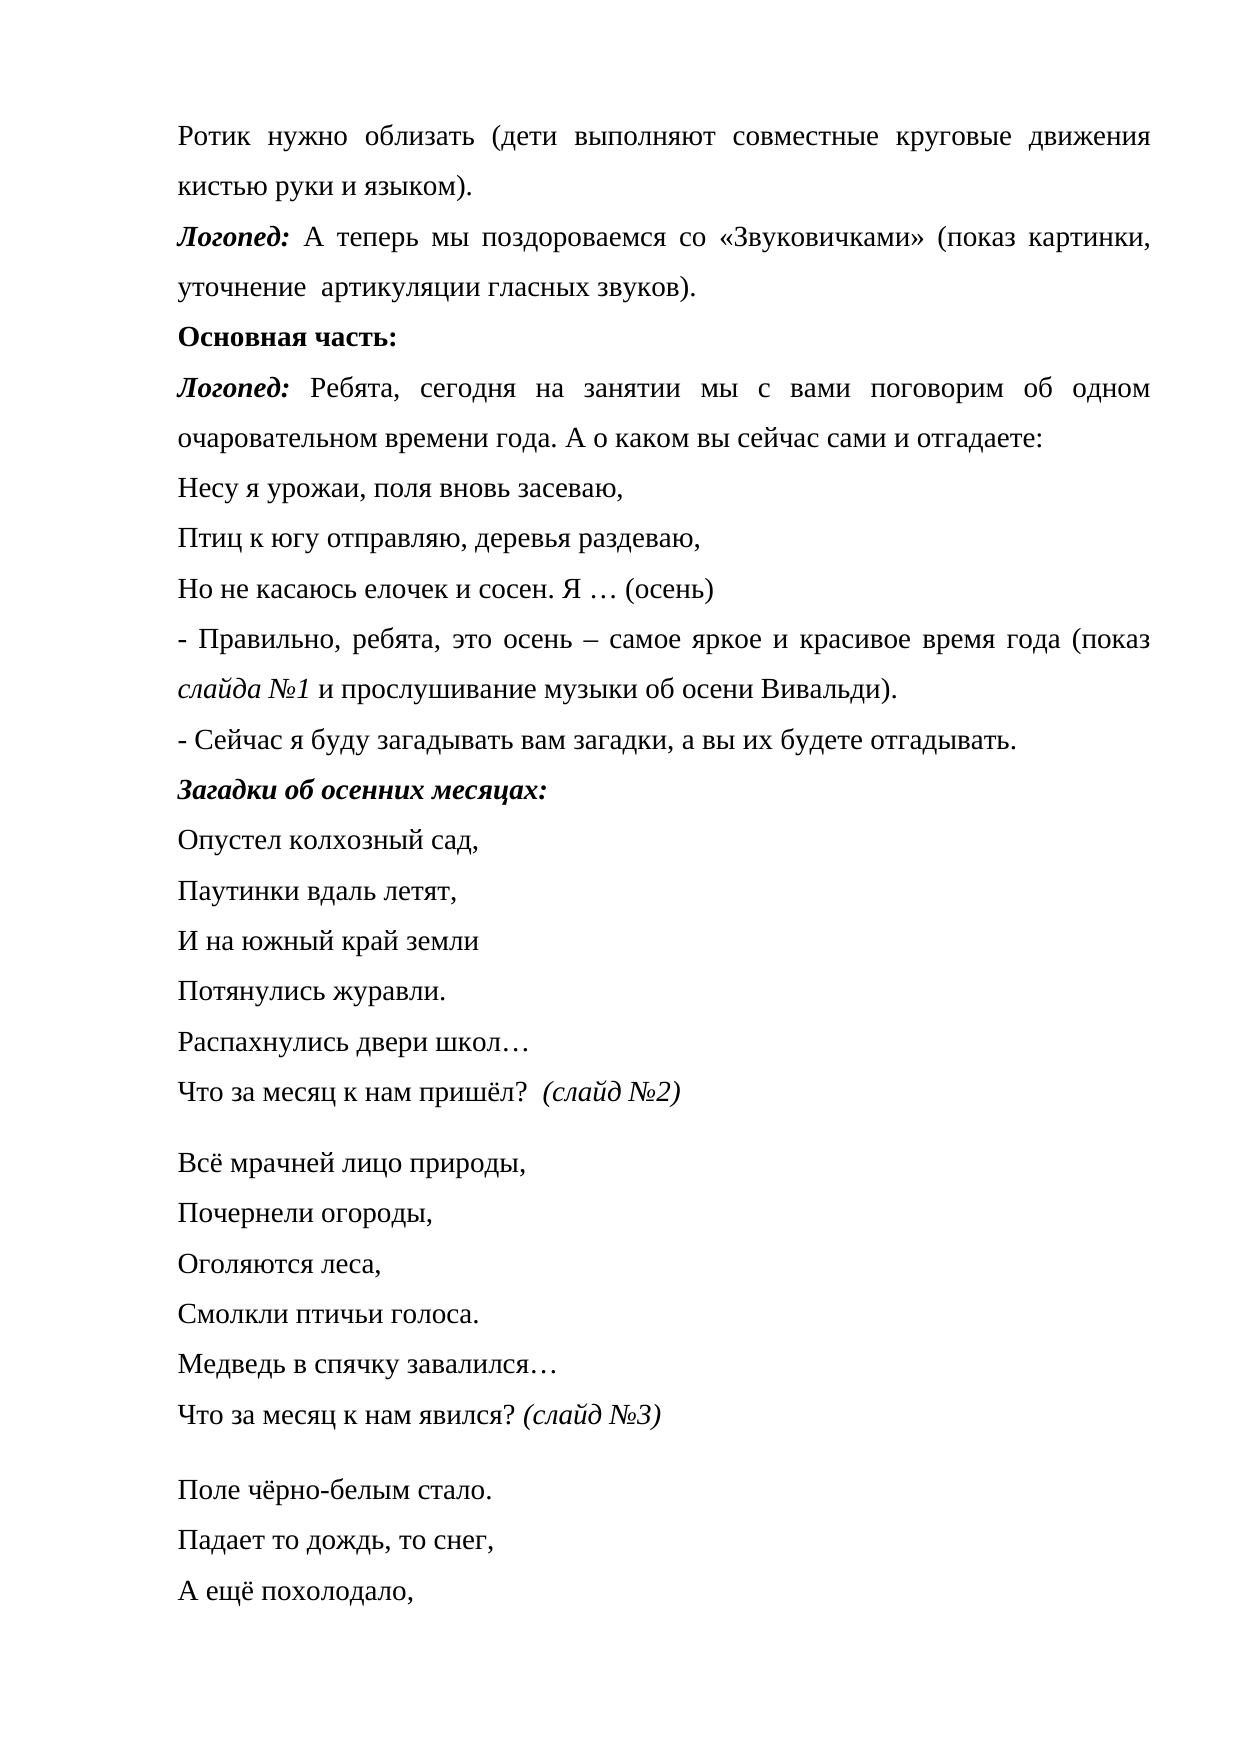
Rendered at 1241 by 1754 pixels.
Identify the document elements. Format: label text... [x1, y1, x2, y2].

text Птиц к югу отправляю, деревья раздеваю, [177, 521, 1152, 554]
text Всё мрачней лицо природы, [177, 1145, 1152, 1179]
text Но не касаюсь елочек и сосен. Я … (осень) [177, 571, 1152, 604]
text Что за месяц к нам явился? (слайд №3) [177, 1397, 1152, 1430]
text Медведь в спячку завалился… [177, 1346, 1152, 1380]
text Загадки об осенних месяцах: [177, 772, 1152, 806]
text Распахнулись двери школ… [177, 1024, 1152, 1057]
text А ещё похолодало, [177, 1573, 1152, 1606]
text И на южный край земли [177, 923, 1152, 957]
text Поле чёрно-белым стало. [177, 1472, 1152, 1506]
text Оголяются леса, [177, 1246, 1152, 1279]
text Почернели огороды, [177, 1196, 1152, 1229]
text Что за месяц к нам пришёл? (слайд №2) [177, 1074, 1152, 1108]
text Несу я урожаи, поля вновь засеваю, [177, 470, 1152, 504]
text - Правильно, ребята, это осень – самое яркое и красивое время года (показ слайда №1 и прослушивание музыки об осени Вивальди). [177, 621, 1152, 705]
text Основная часть: [177, 319, 1152, 353]
text Падает то дождь, то снег, [177, 1522, 1152, 1556]
text Опустел колхозный сад, [177, 822, 1152, 856]
text Потянулись журавли. [177, 973, 1152, 1007]
text Паутинки вдаль летят, [177, 873, 1152, 906]
text Смолкли птичьи голоса. [177, 1296, 1152, 1330]
text Ротик нужно облизать (дети выполняют совместные круговые движения кистью руки и языком). [177, 118, 1152, 202]
text Логопед: Ребята, сегодня на занятии мы с вами поговорим об одном очаровательном времени года. А о каком вы сейчас сами и отгадаете: [177, 370, 1152, 453]
text Логопед: А теперь мы поздороваемся со «Звуковичками» (показ картинки, уточнение артикуляции гласных звуков). [177, 219, 1152, 303]
text - Сейчас я буду загадывать вам загадки, а вы их будете отгадывать. [177, 722, 1152, 755]
